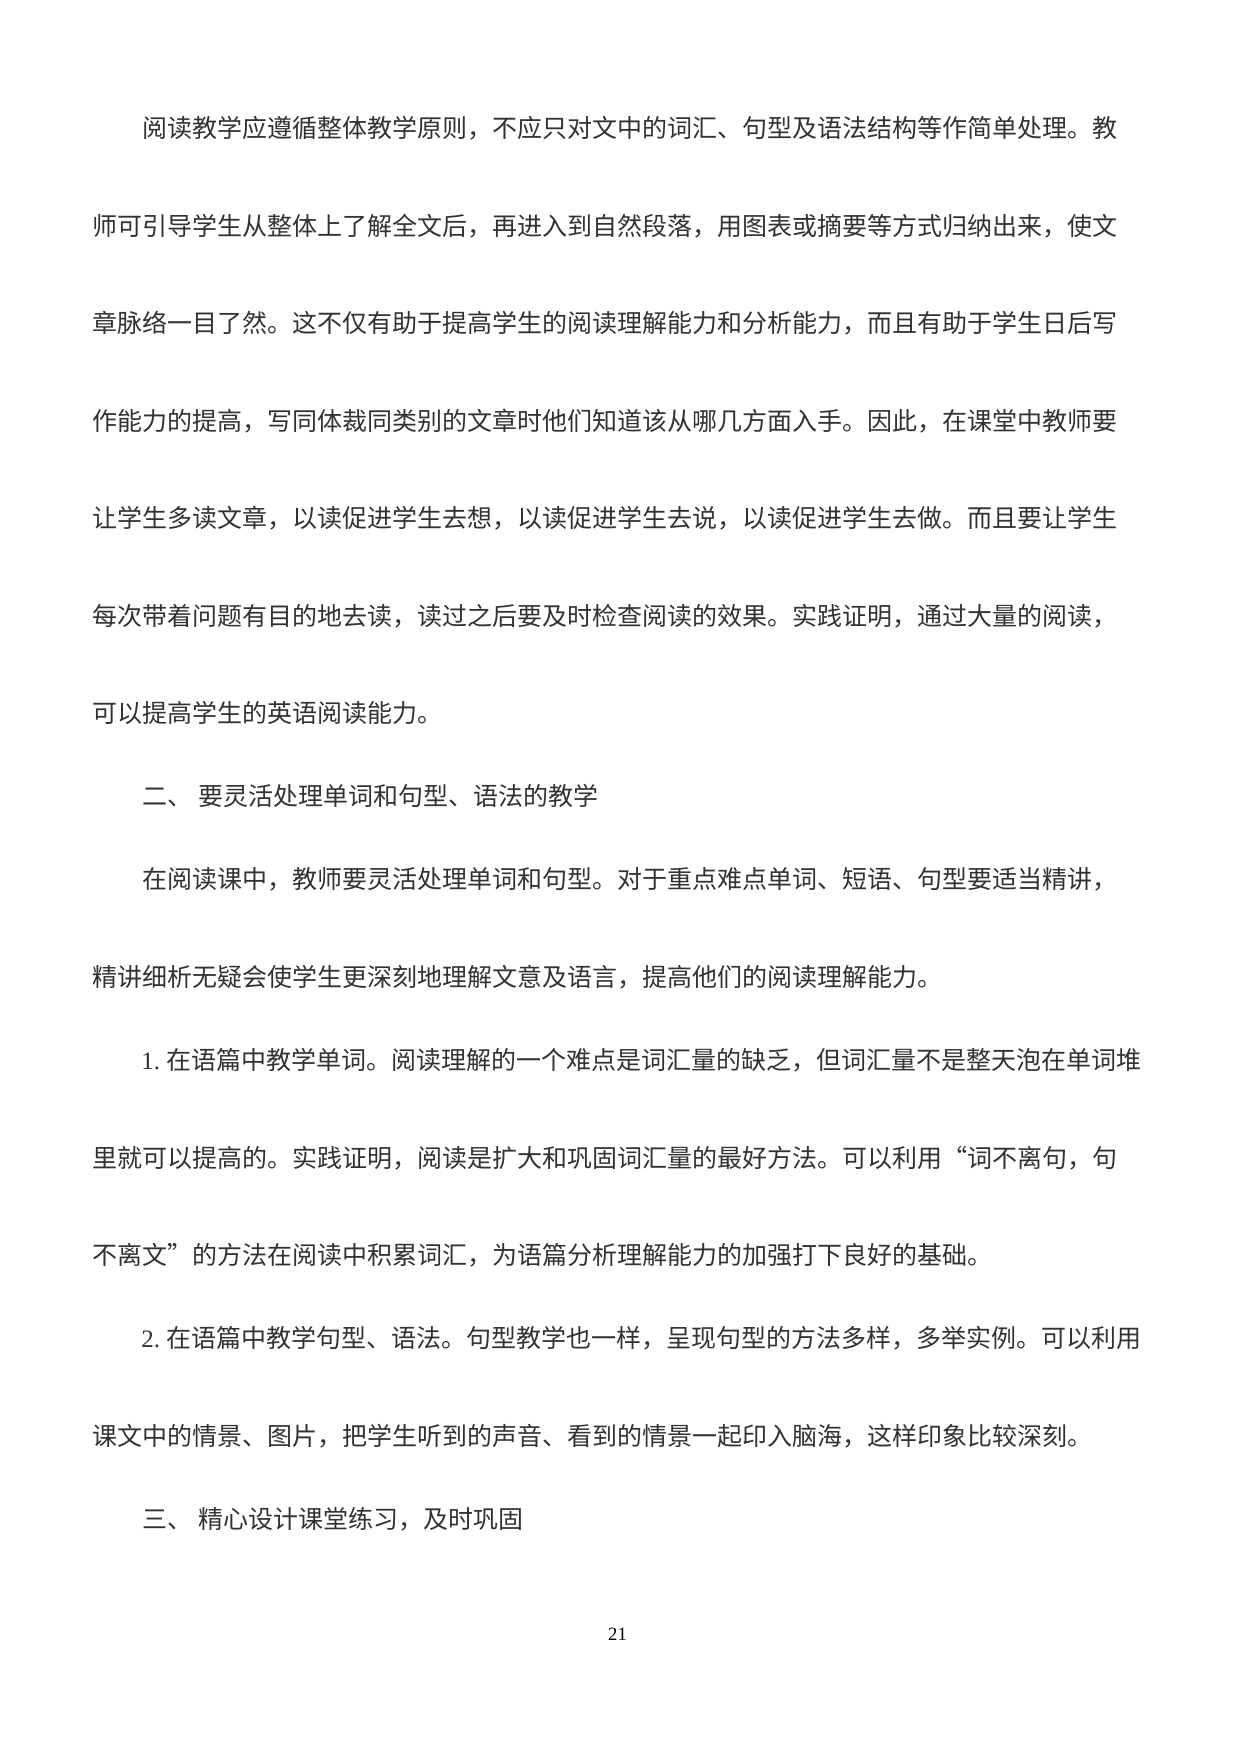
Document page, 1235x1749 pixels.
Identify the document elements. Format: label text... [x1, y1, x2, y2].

text 三、 精心设计课堂练习，及时巩固 [93, 1485, 1142, 1550]
text 在阅读课中，教师要灵活处理单词和句型。对于重点难点单词、短语、句型要适当精讲，精讲细析无疑会使学生更深刻地理解文意及语言，提高他们的阅读理解能力。 [93, 846, 1142, 1008]
text 1. 在语篇中教学单词。阅读理解的一个难点是词汇量的缺乏，但词汇量不是整天泡在单词堆里就可以提高的。实践证明，阅读是扩大和巩固词汇量的最好方法。可以利用“词不离句，句不离文”的方法在阅读中积累词汇，为语篇分析理解能力的加强打下良好的基础。 [93, 1026, 1142, 1286]
text 2. 在语篇中教学句型、语法。句型教学也一样，呈现句型的方法多样，多举实例。可以利用课文中的情景、图片，把学生听到的声音、看到的情景一起印入脑海，这样印象比较深刻。 [93, 1304, 1142, 1467]
text 阅读教学应遵循整体教学原则，不应只对文中的词汇、句型及语法结构等作简单处理。教师可引导学生从整体上了解全文后，再进入到自然段落，用图表或摘要等方式归纳出来，使文章脉络一目了然。这不仅有助于提高学生的阅读理解能力和分析能力，而且有助于学生日后写作能力的提高，写同体裁同类别的文章时他们知道该从哪几方面入手。因此，在课堂中教师要让学生多读文章，以读促进学生去想，以读促进学生去说，以读促进学生去做。而且要让学生每次带着问题有目的地去读，读过之后要及时检查阅读的效果。实践证明，通过大量的阅读，可以提高学生的英语阅读能力。 [93, 94, 1142, 744]
text 二、 要灵活处理单词和句型、语法的教学 [93, 762, 1142, 827]
